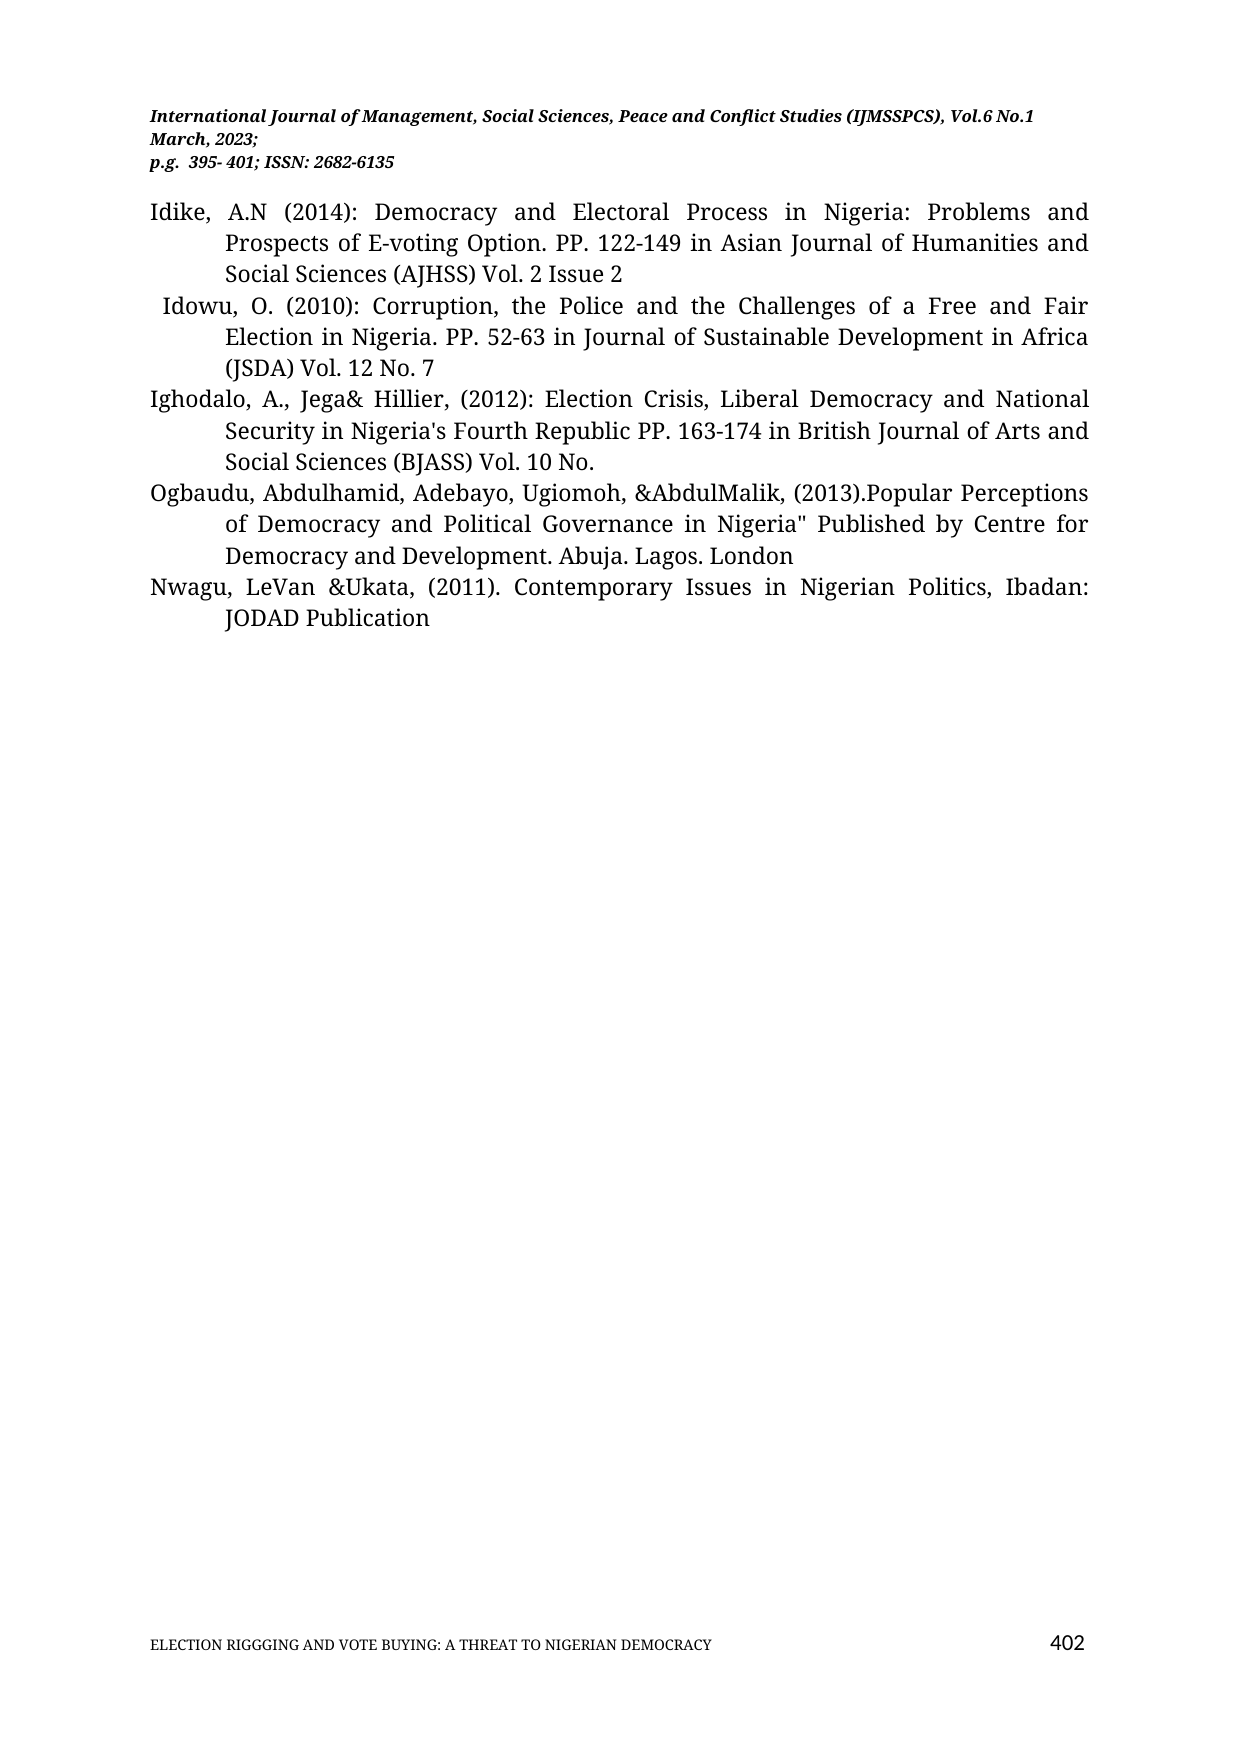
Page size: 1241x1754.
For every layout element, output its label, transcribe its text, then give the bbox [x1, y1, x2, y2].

text Idowu, O. (2010): Corruption, the Police and the Challenges of a Free and Fair Election in Nigeria. PP. 52-63 in Journal of Sustainable Development in Africa (JSDA) Vol. 12 No. 7 [150, 289, 1090, 383]
text Nwagu, LeVan &Ukata, (2011). Contemporary Issues in Nigerian Politics, Ibadan: JODAD Publication [150, 571, 1090, 633]
text Idike, A.N (2014): Democracy and Electoral Process in Nigeria: Problems and Prospects of E-voting Option. PP. 122-149 in Asian Journal of Humanities and Social Sciences (AJHSS) Vol. 2 Issue 2 [150, 196, 1090, 289]
text Ighodalo, A., Jega& Hillier, (2012): Election Crisis, Liberal Democracy and National Security in Nigeria's Fourth Republic PP. 163-174 in British Journal of Arts and Social Sciences (BJASS) Vol. 10 No. [150, 383, 1090, 477]
text Ogbaudu, Abdulhamid, Adebayo, Ugiomoh, &AbdulMalik, (2013).Popular Perceptions of Democracy and Political Governance in Nigeria" Published by Centre for Democracy and Development. Abuja. Lagos. London [150, 477, 1090, 571]
